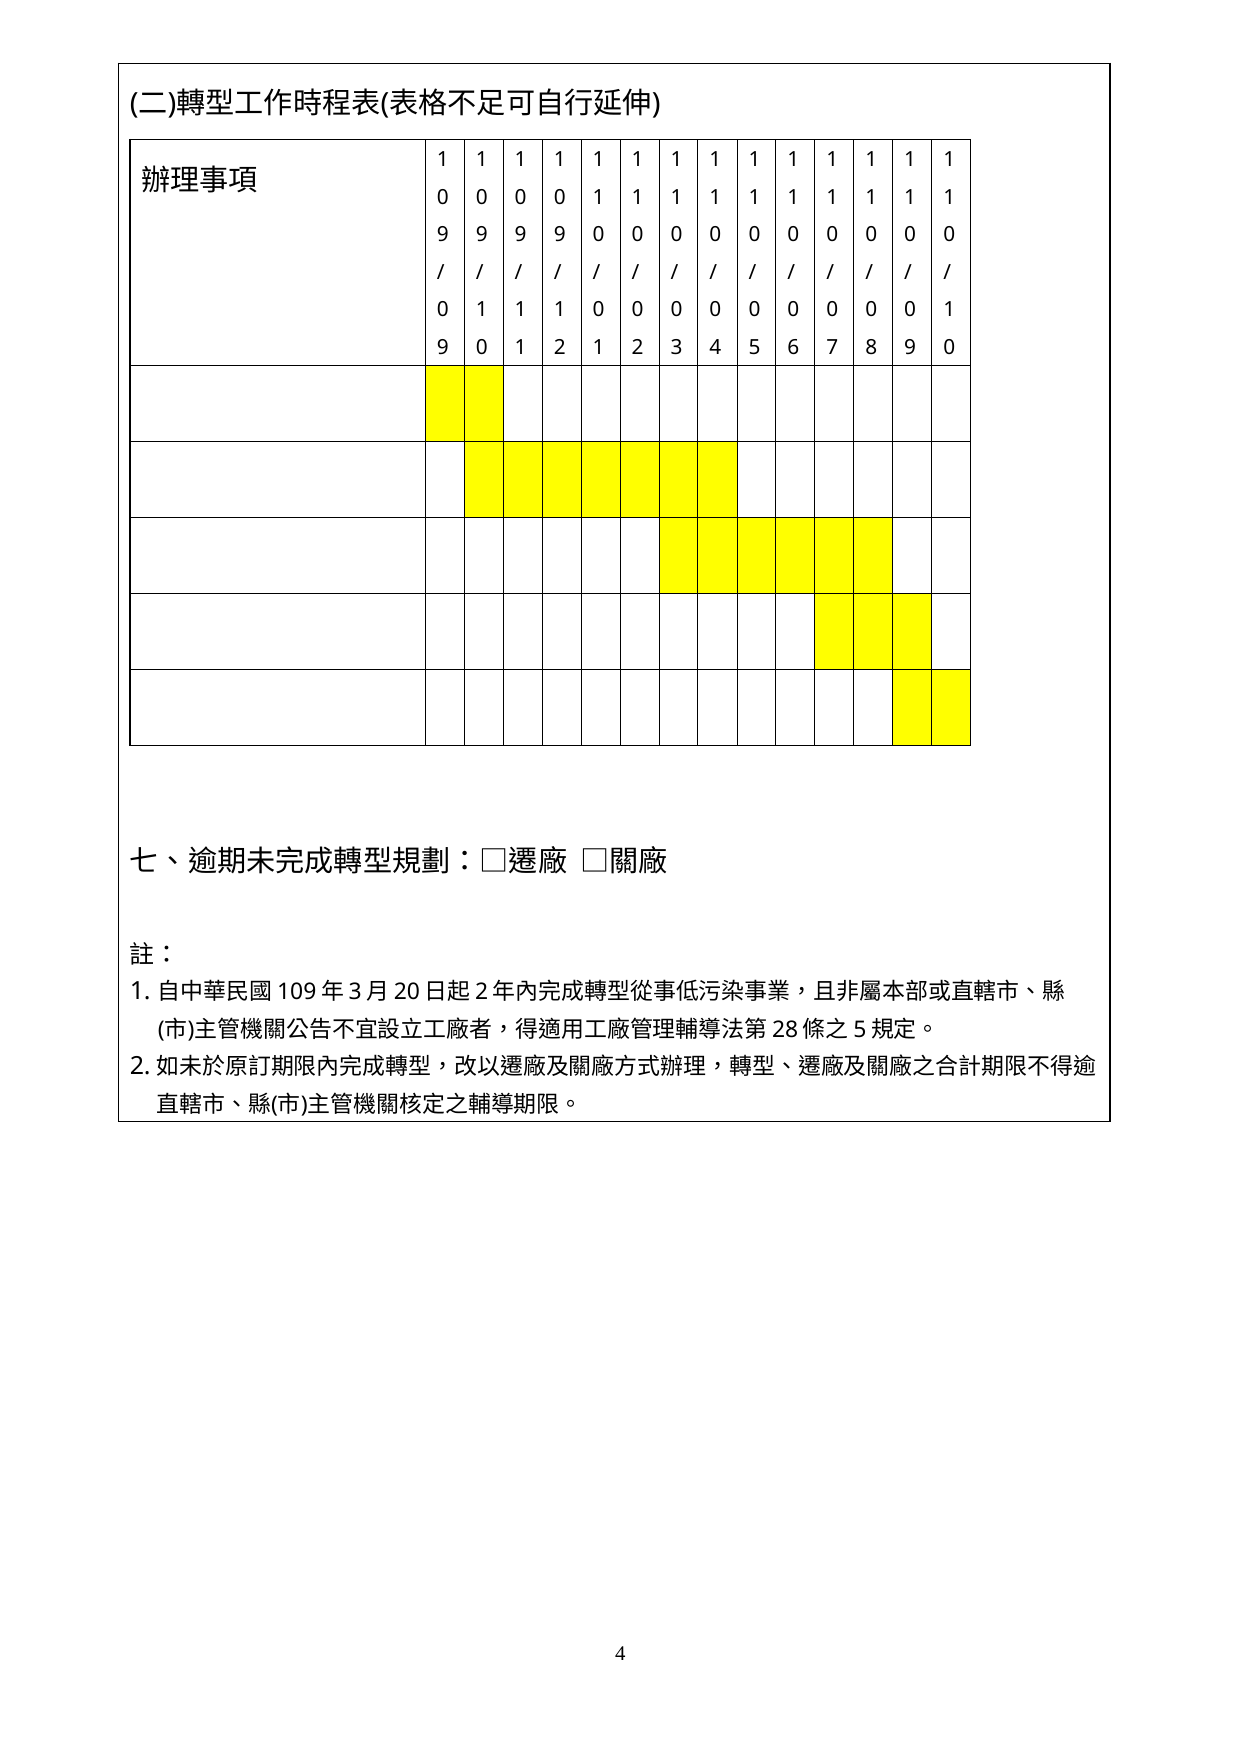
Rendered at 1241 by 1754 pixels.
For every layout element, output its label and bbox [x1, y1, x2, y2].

table_header [119, 64, 1109, 1121]
